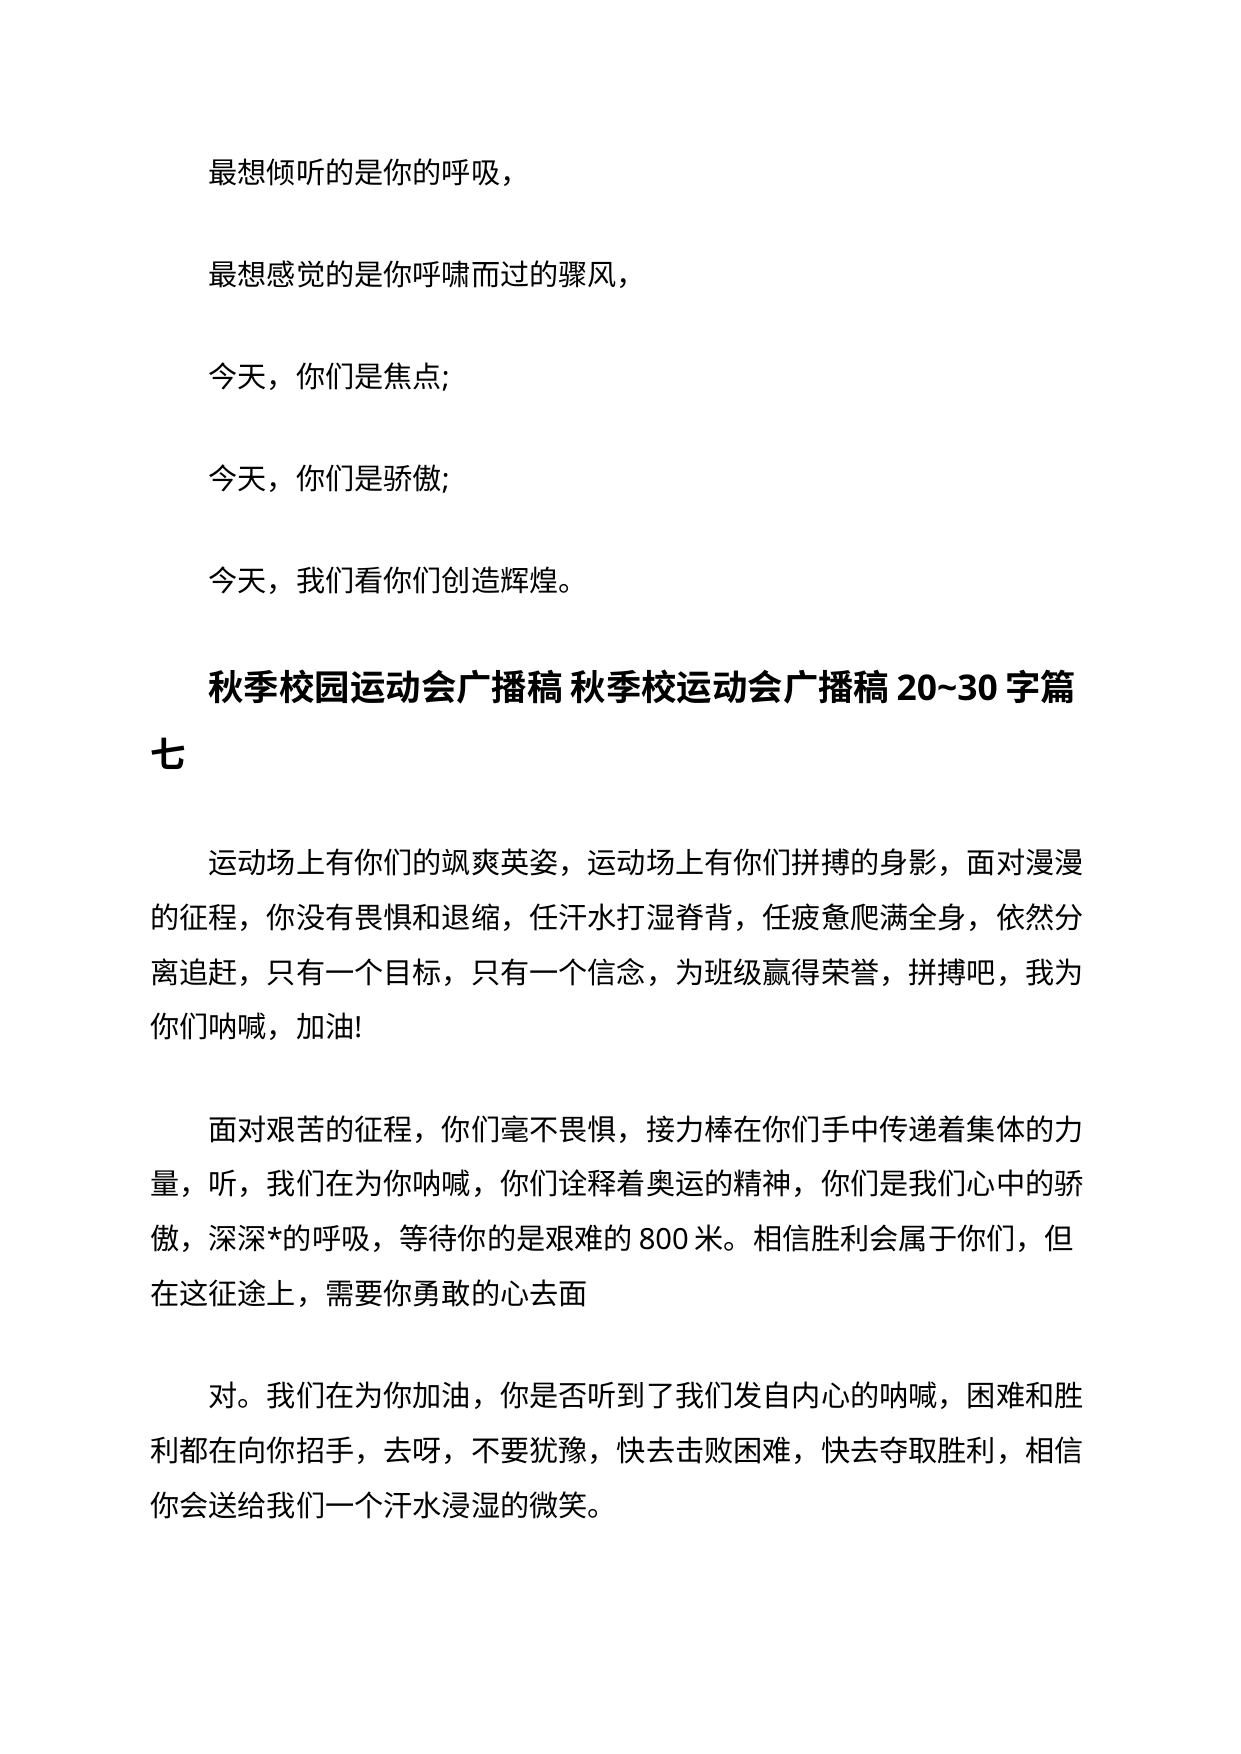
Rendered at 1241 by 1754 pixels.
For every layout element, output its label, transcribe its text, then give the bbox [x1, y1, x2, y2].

text 运动场上有你们的飒爽英姿，运动场上有你们拼搏的身影，面对漫漫的征程，你没有畏惧和退缩，任汗水打湿脊背，任疲惫爬满全身，依然分离追赶，只有一个目标，只有一个信念，为班级赢得荣誉，拼搏吧，我为你们呐喊，加油! [150, 839, 1090, 1046]
text 今天，你们是骄傲; [150, 456, 1090, 498]
text 秋季校园运动会广播稿 秋季校运动会广播稿20~30字篇七 [150, 659, 1090, 777]
text 面对艰苦的征程，你们毫不畏惧，接力棒在你们手中传递着集体的力量，听，我们在为你呐喊，你们诠释着奥运的精神，你们是我们心中的骄傲，深深*的呼吸，等待你的是艰难的800米。相信胜利会属于你们，但在这征途上，需要你勇敢的心去面 [150, 1106, 1090, 1313]
text 对。我们在为你加油，你是否听到了我们发自内心的呐喊，困难和胜利都在向你招手，去呀，不要犹豫，快去击败困难，快去夺取胜利，相信你会送给我们一个汗水浸湿的微笑。 [150, 1373, 1090, 1525]
text 最想感觉的是你呼啸而过的骤风， [150, 252, 1090, 294]
text 今天，我们看你们创造辉煌。 [150, 557, 1090, 600]
text 今天，你们是焦点; [150, 353, 1090, 396]
text 最想倾听的是你的呼吸， [150, 150, 1090, 192]
